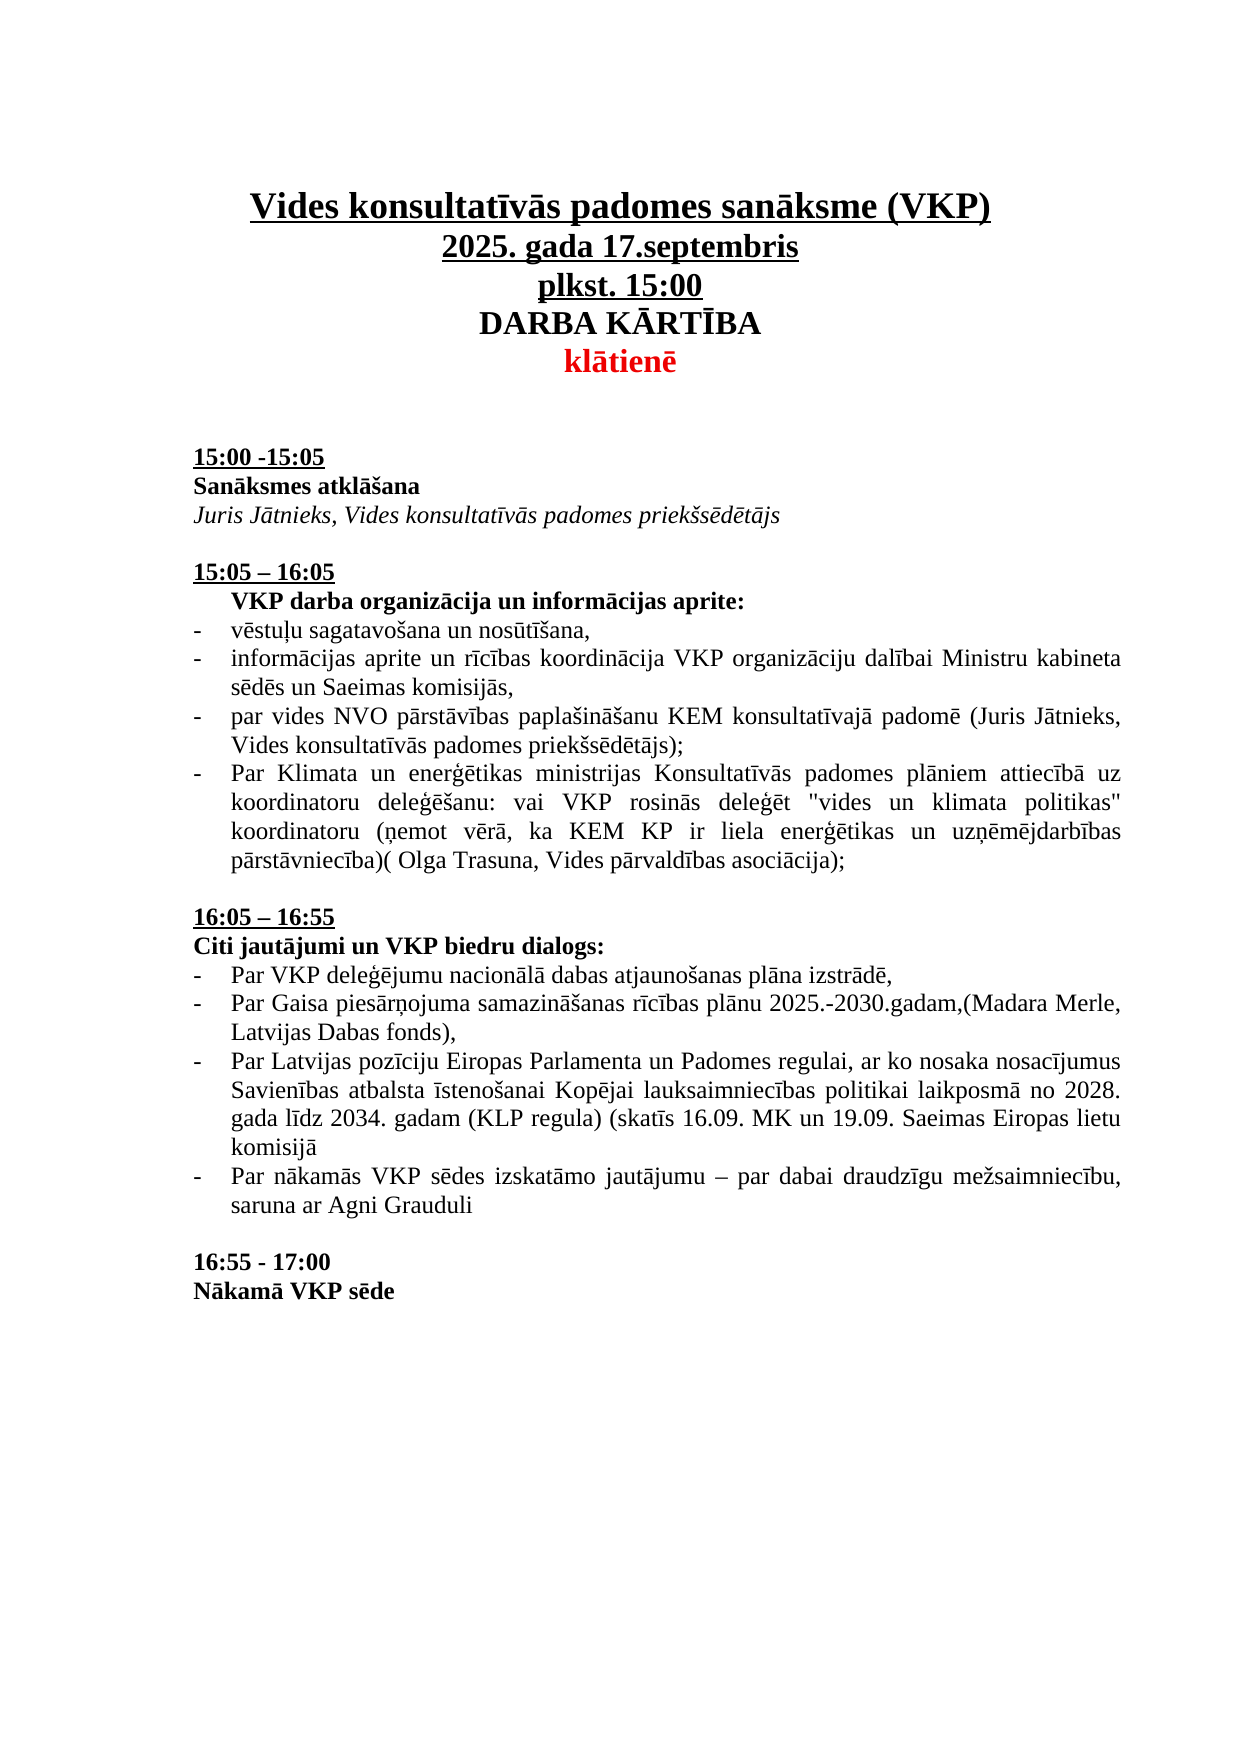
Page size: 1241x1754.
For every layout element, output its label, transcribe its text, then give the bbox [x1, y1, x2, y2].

list informācijas aprite un rīcības koordinācija VKP organizāciju dalībai Ministru kabineta sēdēs un Saeimas komisijās, [193, 643, 1122, 701]
list VKP darba organizācija un informācijas aprite: [231, 586, 1122, 615]
list Par VKP deleģējumu nacionālā dabas atjaunošanas plāna izstrādē, [193, 960, 1122, 988]
text klātienē [118, 342, 1122, 380]
list vēstuļu sagatavošana un nosūtīšana, [193, 615, 1122, 643]
text plkst. 15:00 [118, 265, 1122, 303]
text 15:05 – 16:05 [118, 557, 1122, 586]
list Par Latvijas pozīciju Eiropas Parlamenta un Padomes regulai, ar ko nosaka nosacījumus Savienības atbalsta īstenošanai Kopējai lauksaimniecības politikai laikposmā no 2028. gada līdz 2034. gadam (KLP regula) (skatīs 16.09. MK un 19.09. Saeimas Eiropas lietu komisijā [193, 1046, 1122, 1161]
text Nākamā VKP sēde [193, 1276, 1122, 1305]
list Par Gaisa piesārņojuma samazināšanas rīcības plānu 2025.-2030.gadam,(Madara Merle, Latvijas Dabas fonds), [193, 988, 1122, 1046]
text Citi jautājumi un VKP biedru dialogs: [193, 931, 1122, 960]
text 15:00 -15:05 [118, 442, 1122, 471]
list par vides NVO pārstāvības paplašināšanu KEM konsultatīvajā padomē (Juris Jātnieks, Vides konsultatīvās padomes priekšsēdētājs); [193, 701, 1122, 758]
text Vides konsultatīvās padomes sanāksme (VKP) [118, 183, 1122, 227]
text Sanāksmes atklāšana [193, 471, 1122, 500]
text Juris Jātnieks, Vides konsultatīvās padomes priekšsēdētājs [118, 500, 1122, 528]
text DARBA KĀRTĪBA [118, 303, 1122, 342]
list Par nākamās VKP sēdes izskatāmo jautājumu – par dabai draudzīgu mežsaimniecību, saruna ar Agni Grauduli [193, 1161, 1122, 1218]
text 16:05 – 16:55 [193, 902, 1122, 931]
text 2025. gada 17.septembris [118, 227, 1122, 265]
list Par Klimata un enerģētikas ministrijas Konsultatīvās padomes plāniem attiecībā uz koordinatoru deleģēšanu: vai VKP rosinās deleģēt "vides un klimata politikas" koordinatoru (ņemot vērā, ka KEM KP ir liela enerģētikas un uzņēmējdarbības pārstāvniecība)( Olga Trasuna, Vides pārvaldības asociācija); [193, 758, 1122, 873]
text 16:55 - 17:00 [193, 1247, 1122, 1276]
